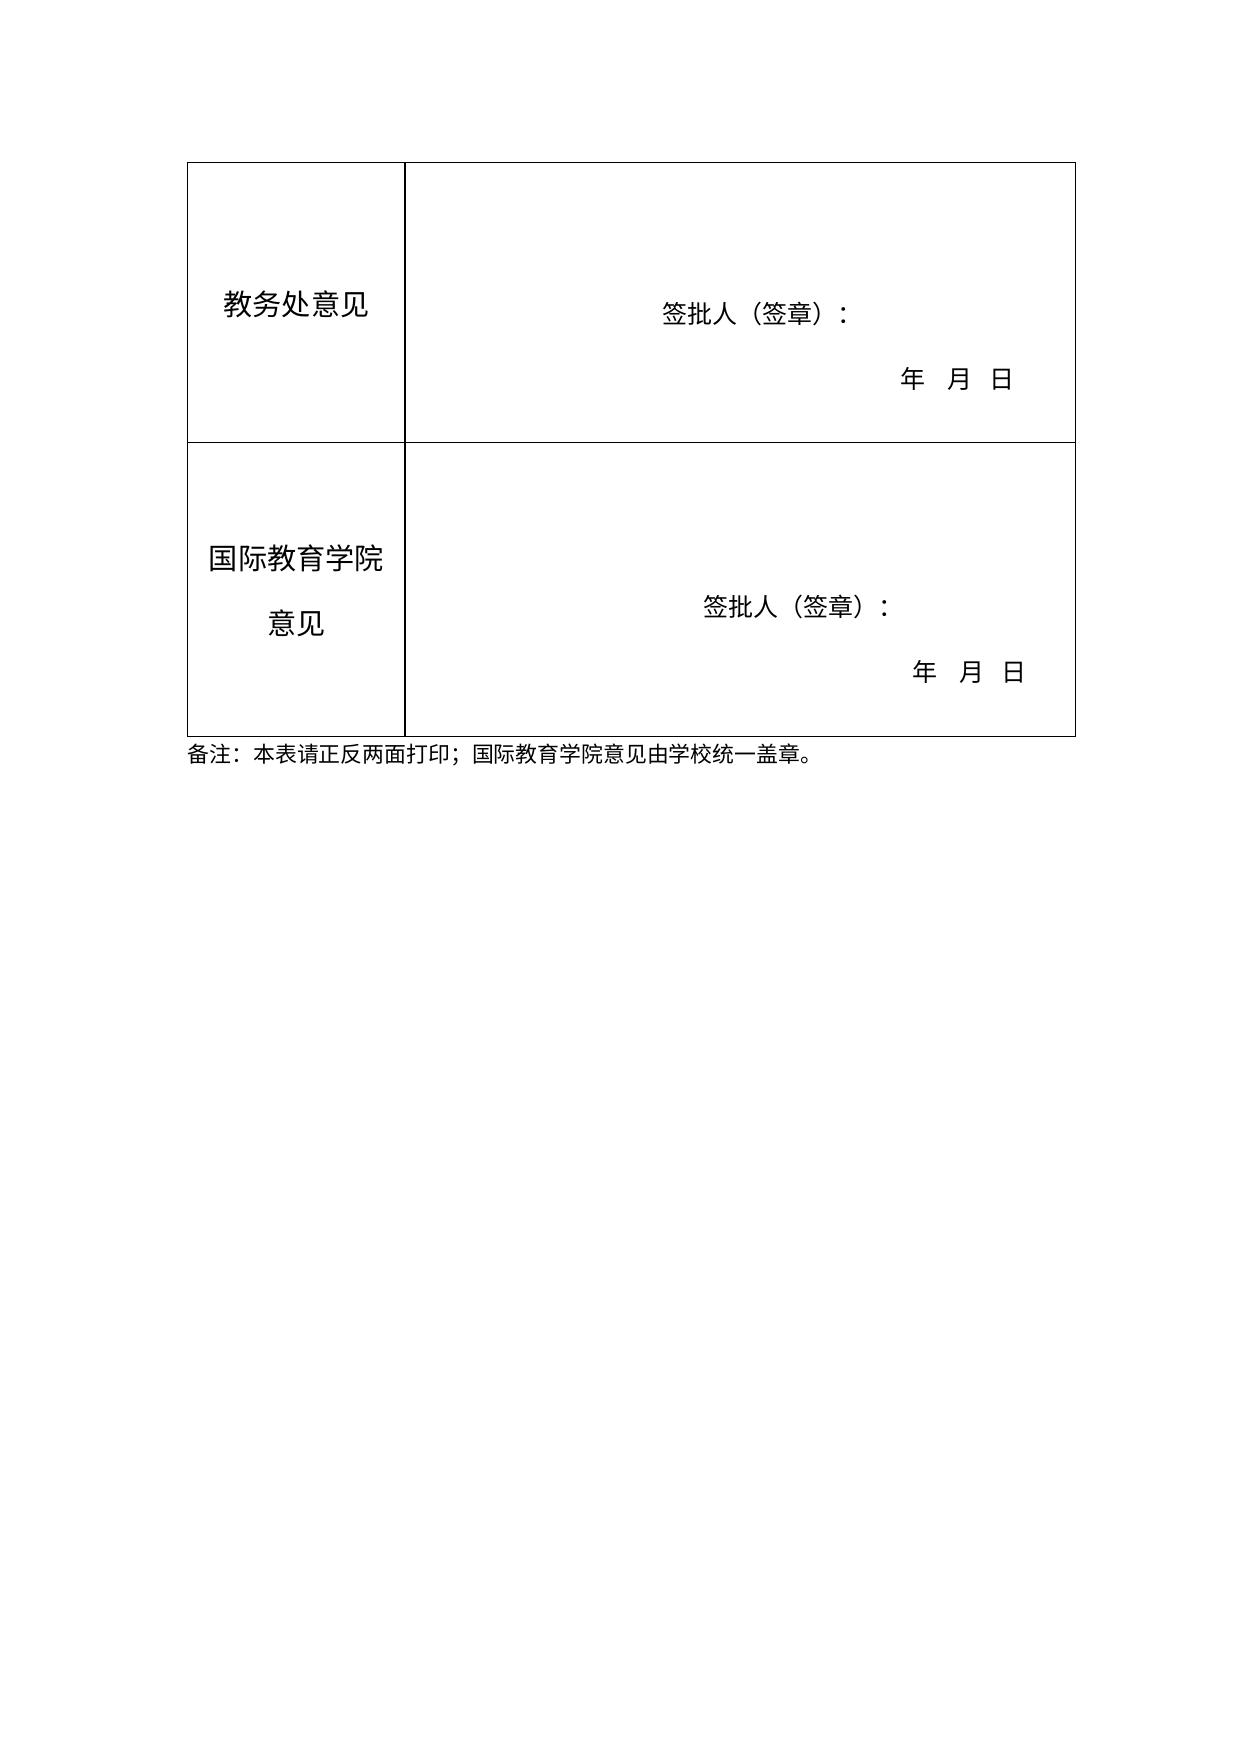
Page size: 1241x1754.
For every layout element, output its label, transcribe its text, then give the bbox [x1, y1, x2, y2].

table_cell 签批人（签章）： 年 月 日 [406, 163, 1075, 442]
table_cell 教务处意见 [188, 163, 404, 442]
table_cell 签批人（签章）： 年 月 日 [406, 443, 1075, 736]
table_cell 国际教育学院意见 [188, 443, 404, 736]
text 备注：本表请正反两面打印；国际教育学院意见由学校统一盖章。 [187, 737, 1053, 769]
